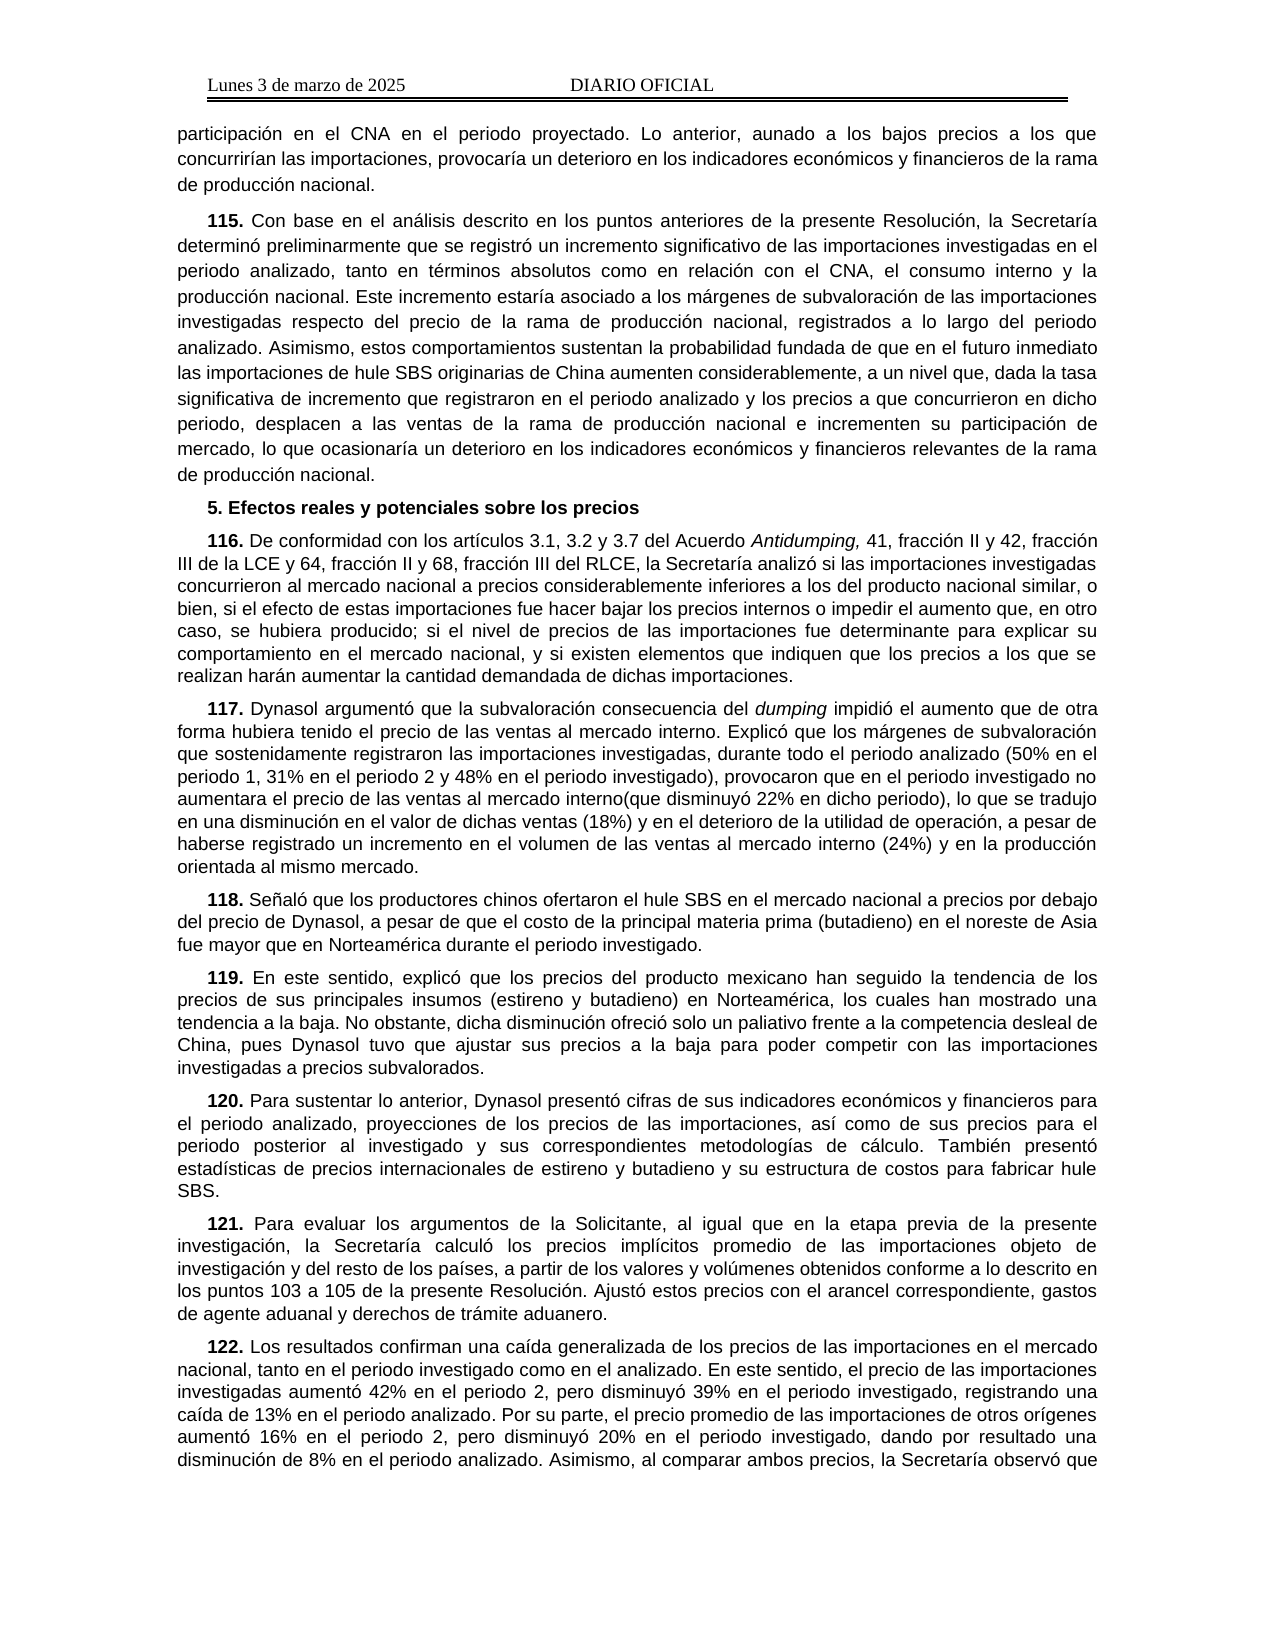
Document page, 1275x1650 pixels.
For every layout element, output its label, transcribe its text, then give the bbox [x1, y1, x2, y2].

text 115. Con base en el análisis descrito en los puntos anteriores de la presente Resolución, la Secretaría determinó preliminarmente que se registró un incremento significativo de las importaciones investigadas en el periodo analizado, tanto en términos absolutos como en relación con el CNA, el consumo interno y la producción nacional. Este incremento estaría asociado a los márgenes de subvaloración de las importaciones investigadas respecto del precio de la rama de producción nacional, registrados a lo largo del periodo analizado. Asimismo, estos comportamientos sustentan la probabilidad fundada de que en el futuro inmediato las importaciones de hule SBS originarias de China aumenten considerablemente, a un nivel que, dada la tasa significativa de incremento que registraron en el periodo analizado y los precios a que concurrieron en dicho periodo, desplacen a las ventas de la rama de producción nacional e incrementen su participación de mercado, lo que ocasionaría un deterioro en los indicadores económicos y financieros relevantes de la rama de producción nacional. [177, 207, 1098, 486]
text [177, 120, 1098, 196]
text 120. Para sustentar lo anterior, Dynasol presentó cifras de sus indicadores económicos y financieros para el periodo analizado, proyecciones de los precios de las importaciones, así como de sus precios para el periodo posterior al investigado y sus correspondientes metodologías de cálculo. También presentó estadísticas de precios internacionales de estireno y butadieno y su estructura de costos para fabricar hule SBS. [177, 1089, 1098, 1202]
text 116. De conformidad con los artículos 3.1, 3.2 y 3.7 del Acuerdo Antidumping, 41, fracción II y 42, fracción III de la LCE y 64, fracción II y 68, fracción III del RLCE, la Secretaría analizó si las importaciones investigadas concurrieron al mercado nacional a precios considerablemente inferiores a los del producto nacional similar, o bien, si el efecto de estas importaciones fue hacer bajar los precios internos o impedir el aumento que, en otro caso, se hubiera producido; si el nivel de precios de las importaciones fue determinante para explicar su comportamiento en el mercado nacional, y si existen elementos que indiquen que los precios a los que se realizan harán aumentar la cantidad demandada de dichas importaciones. [177, 530, 1098, 687]
text 119. En este sentido, explicó que los precios del producto mexicano han seguido la tendencia de los precios de sus principales insumos (estireno y butadieno) en Norteamérica, los cuales han mostrado una tendencia a la baja. No obstante, dicha disminución ofreció solo un paliativo frente a la competencia desleal de China, pues Dynasol tuvo que ajustar sus precios a la baja para poder competir con las importaciones investigadas a precios subvalorados. [177, 966, 1098, 1079]
text 118. Señaló que los productores chinos ofertaron el hule SBS en el mercado nacional a precios por debajo del precio de Dynasol, a pesar de que el costo de la principal materia prima (butadieno) en el noreste de Asia fue mayor que en Norteamérica durante el periodo investigado. [177, 888, 1098, 956]
text 117. Dynasol argumentó que la subvaloración consecuencia del dumping impidió el aumento que de otra forma hubiera tenido el precio de las ventas al mercado interno. Explicó que los márgenes de subvaloración que sostenidamente registraron las importaciones investigadas, durante todo el periodo analizado (50% en el periodo 1, 31% en el periodo 2 y 48% en el periodo investigado), provocaron que en el periodo investigado no aumentara el precio de las ventas al mercado interno(que disminuyó 22% en dicho periodo), lo que se tradujo en una disminución en el valor de dichas ventas (18%) y en el deterioro de la utilidad de operación, a pesar de haberse registrado un incremento en el volumen de las ventas al mercado interno (24%) y en la producción orientada al mismo mercado. [177, 698, 1098, 878]
text 121. Para evaluar los argumentos de la Solicitante, al igual que en la etapa previa de la presente investigación, la Secretaría calculó los precios implícitos promedio de las importaciones objeto de investigación y del resto de los países, a partir de los valores y volúmenes obtenidos conforme a lo descrito en los puntos 103 a 105 de la presente Resolución. Ajustó estos precios con el arancel correspondiente, gastos de agente aduanal y derechos de trámite aduanero. [177, 1212, 1098, 1325]
text 5. Efectos reales y potenciales sobre los precios [177, 497, 1098, 519]
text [177, 1336, 1098, 1471]
